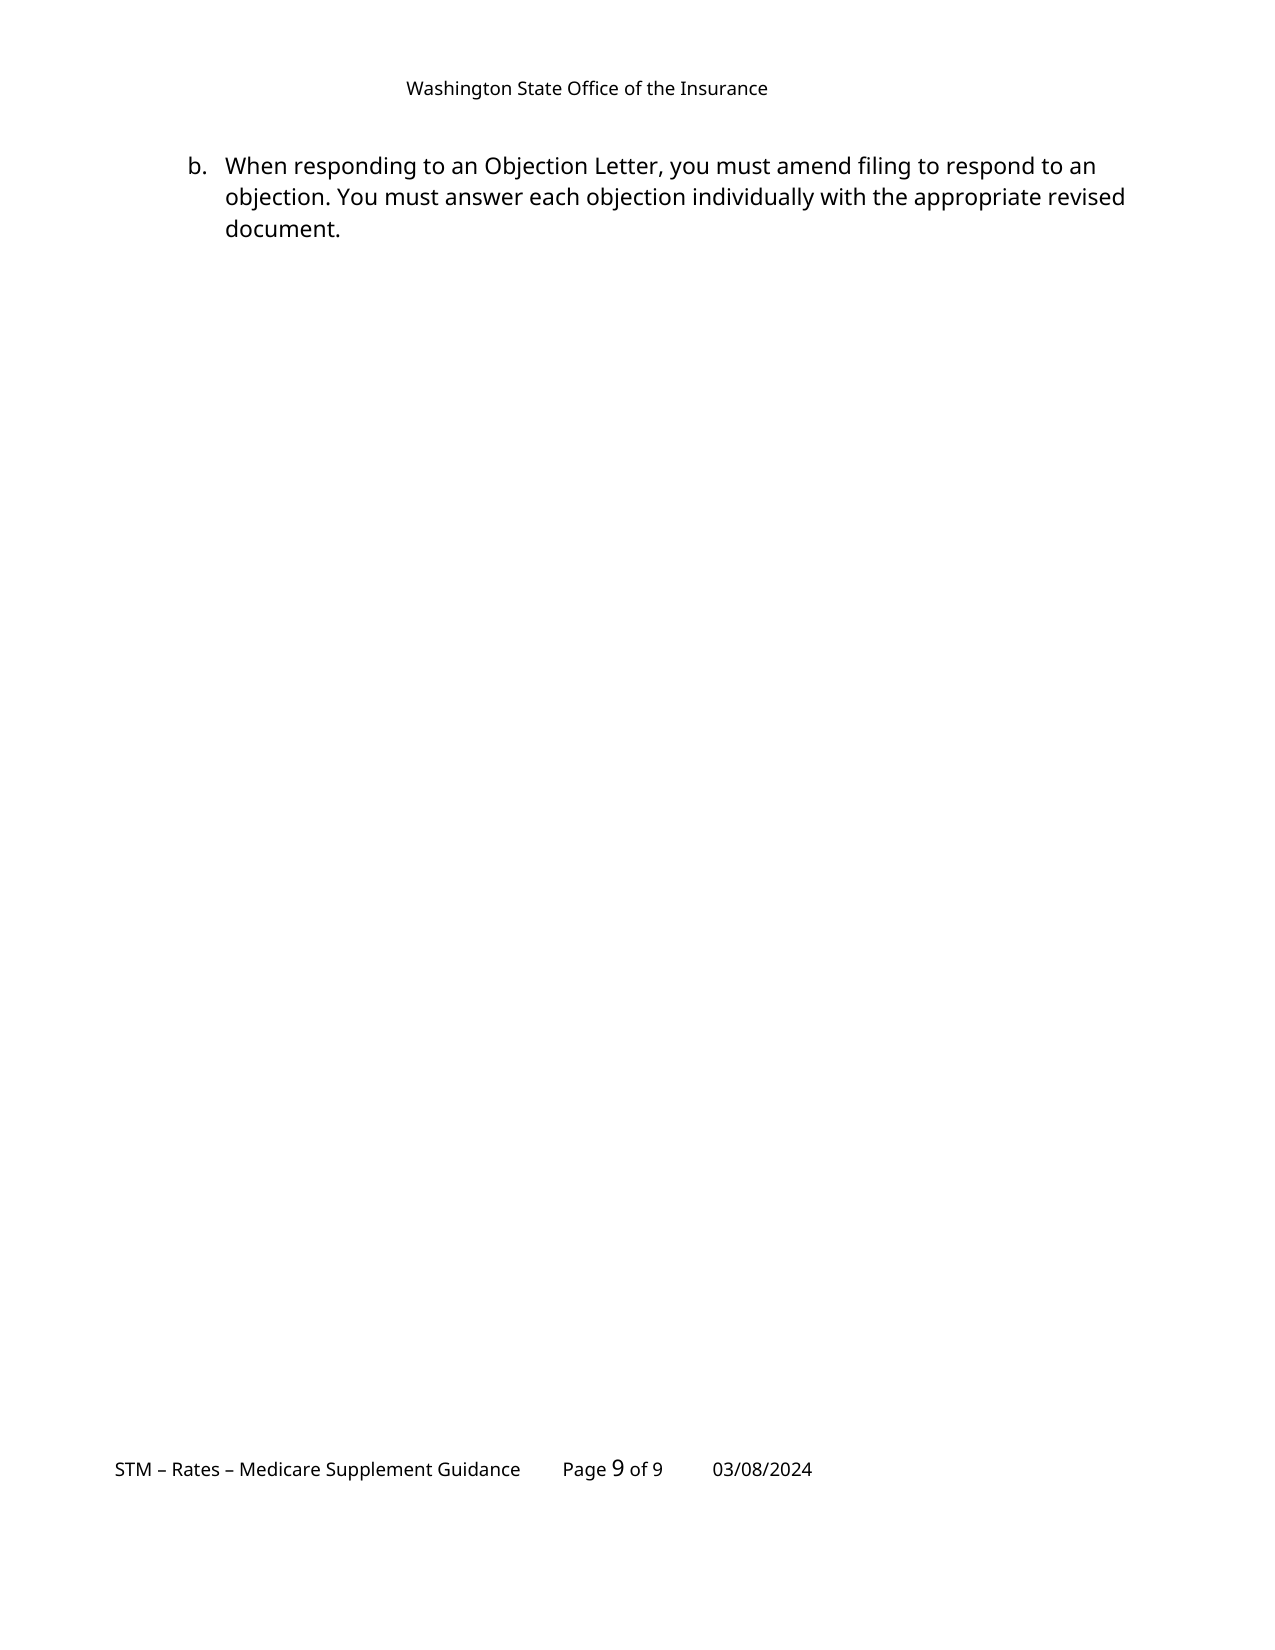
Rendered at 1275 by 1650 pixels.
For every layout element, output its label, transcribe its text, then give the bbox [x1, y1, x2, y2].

subtitle When responding to an Objection Letter, you must amend filing to respond to an objection. You must answer each objection individually with the appropriate revised document. [187, 150, 1162, 244]
